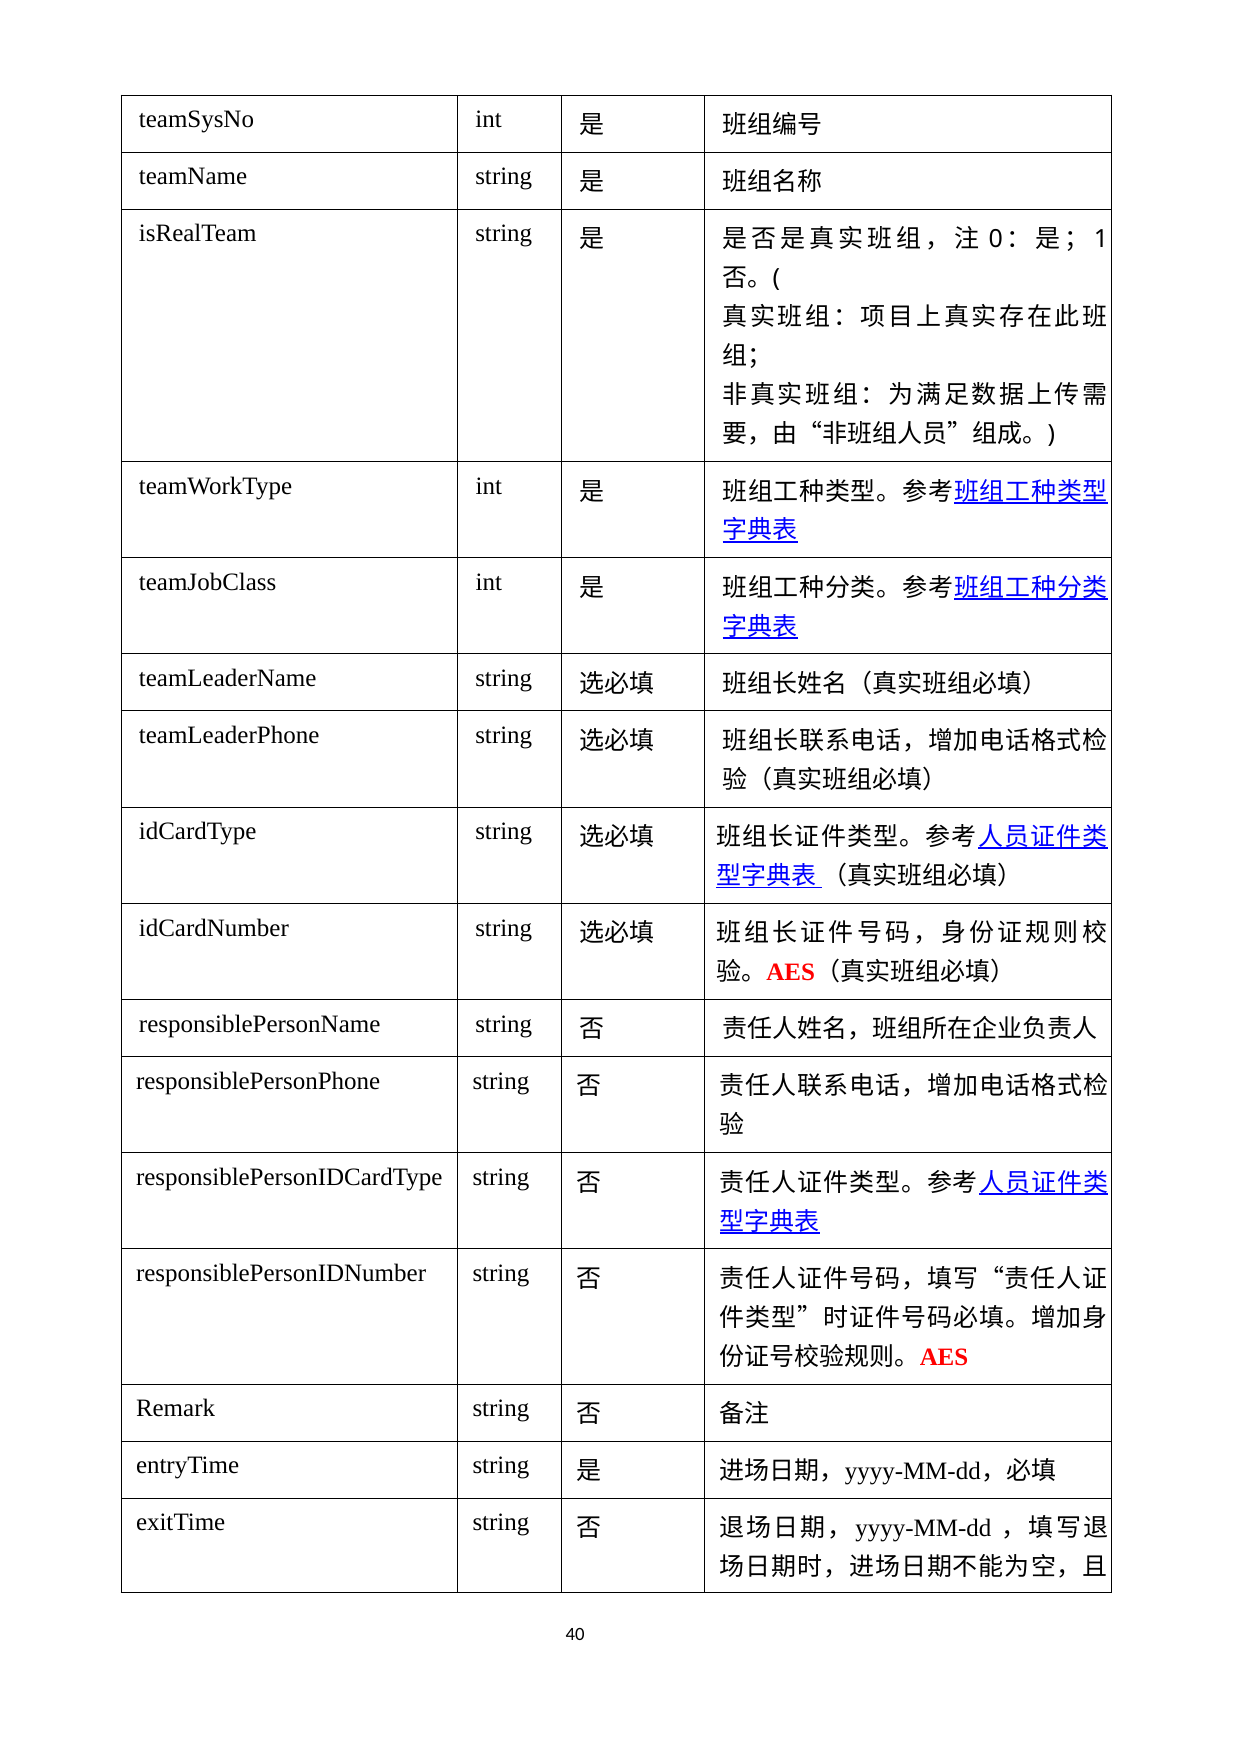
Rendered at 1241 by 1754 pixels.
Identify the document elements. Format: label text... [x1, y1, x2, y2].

table_cell 是 [562, 558, 704, 653]
table_cell 班组工种分类。参考班组工种分类字典表 [705, 558, 1111, 653]
table_cell 备注 [705, 1385, 1111, 1441]
table_cell teamLeaderPhone [122, 711, 457, 807]
table_cell 否 [562, 1249, 704, 1383]
table_cell string [458, 1442, 561, 1498]
table_cell 班组工种类型。参考班组工种类型字典表 [705, 462, 1111, 557]
table_cell string [458, 153, 561, 209]
table_cell 是否是真实班组，注0：是；1否。( 真实班组：项目上真实存在此班组； 非真实班组：为满足数据上传需要，由“非班组人员”组成。) [705, 210, 1111, 461]
table_cell entryTime [122, 1442, 457, 1498]
table_cell responsiblePersonPhone [122, 1057, 457, 1152]
table_cell 班组名称 [705, 153, 1111, 209]
table_cell teamName [122, 153, 457, 209]
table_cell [705, 1499, 1111, 1592]
table_cell 选必填 [562, 808, 704, 903]
table_cell 是 [562, 1442, 704, 1498]
table_cell teamLeaderName [122, 654, 457, 710]
table_cell 否 [562, 1153, 704, 1248]
table_cell 班组长证件类型。参考人员证件类型字典表 （真实班组必填） [705, 808, 1111, 903]
table_cell int [458, 96, 561, 152]
table_cell 责任人证件号码，填写“责任人证件类型”时证件号码必填。增加身份证号校验规则。AES [705, 1249, 1111, 1383]
table_cell teamWorkType [122, 462, 457, 557]
table_cell 班组长证件号码，身份证规则校验。AES（真实班组必填） [705, 904, 1111, 999]
table_cell 选必填 [562, 654, 704, 710]
table_cell idCardNumber [122, 904, 457, 999]
table_cell responsiblePersonIDCardType [122, 1153, 457, 1248]
table_cell Remark [122, 1385, 457, 1441]
table_cell 否 [562, 1000, 704, 1056]
table_cell string [458, 210, 561, 461]
table_cell string [458, 1499, 561, 1592]
table_cell teamJobClass [122, 558, 457, 653]
table_cell 否 [562, 1499, 704, 1592]
table_cell int [458, 558, 561, 653]
table_cell idCardType [122, 808, 457, 903]
table_cell 是 [562, 96, 704, 152]
table_cell string [458, 654, 561, 710]
table_cell 否 [562, 1057, 704, 1152]
table_cell exitTime [122, 1499, 457, 1592]
table_cell 是 [562, 462, 704, 557]
table_cell int [458, 462, 561, 557]
table_cell string [458, 1385, 561, 1441]
table_cell responsiblePersonIDNumber [122, 1249, 457, 1383]
table_cell isRealTeam [122, 210, 457, 461]
table_cell 进场日期，yyyy-MM-dd，必填 [705, 1442, 1111, 1498]
table_cell 选必填 [562, 904, 704, 999]
table_cell string [458, 711, 561, 807]
table_cell 班组长联系电话，增加电话格式检验（真实班组必填） [705, 711, 1111, 807]
table_cell string [458, 1057, 561, 1152]
table_cell 班组长姓名（真实班组必填） [705, 654, 1111, 710]
table_cell string [458, 808, 561, 903]
table_cell string [458, 1249, 561, 1383]
table_cell responsiblePersonName [122, 1000, 457, 1056]
table_cell string [458, 1153, 561, 1248]
table_cell 责任人证件类型。参考人员证件类型字典表 [705, 1153, 1111, 1248]
table_cell string [458, 904, 561, 999]
table_cell 责任人姓名，班组所在企业负责人 [705, 1000, 1111, 1056]
table_cell 班组编号 [705, 96, 1111, 152]
table_cell teamSysNo [122, 96, 457, 152]
table_cell 是 [562, 210, 704, 461]
table_cell 选必填 [562, 711, 704, 807]
table_cell string [458, 1000, 561, 1056]
table_cell 否 [562, 1385, 704, 1441]
table_cell 是 [562, 153, 704, 209]
table_cell 责任人联系电话，增加电话格式检验 [705, 1057, 1111, 1152]
